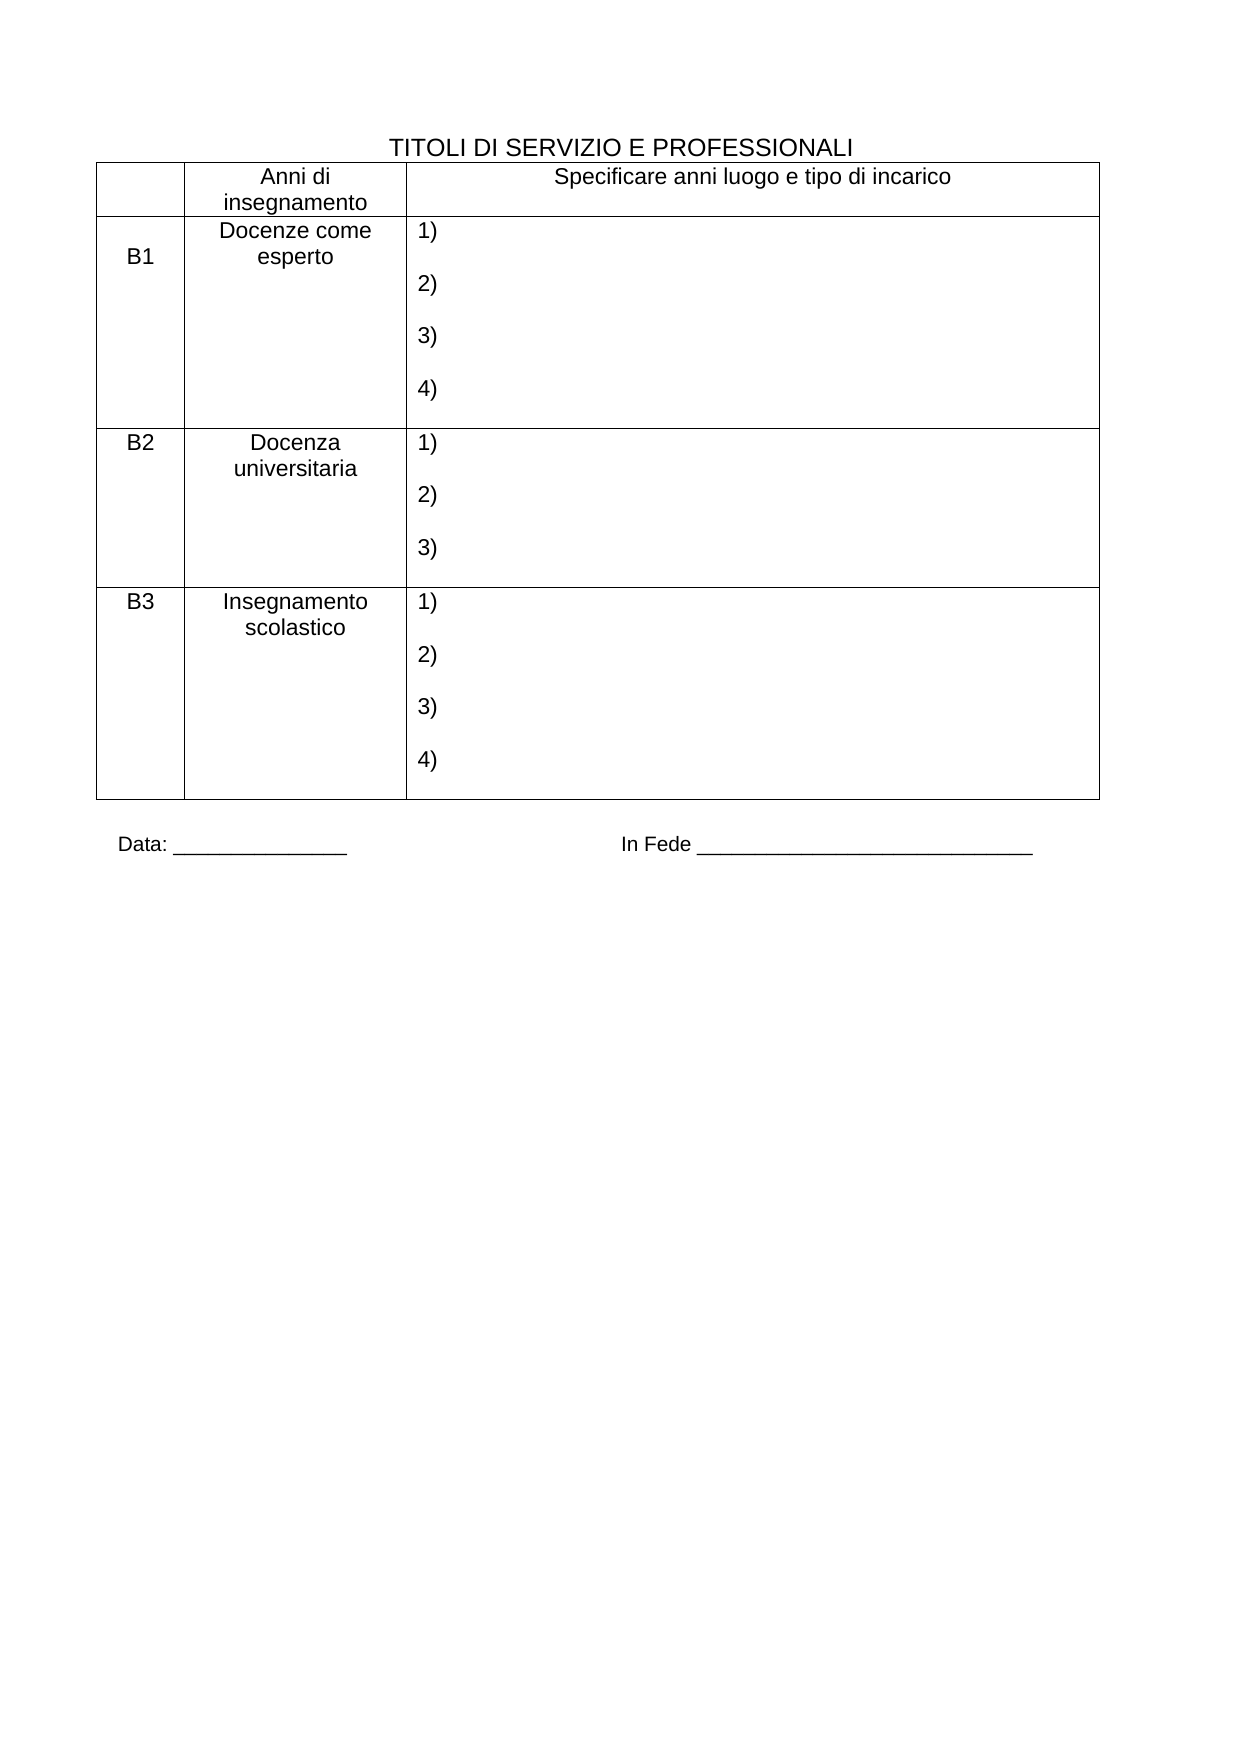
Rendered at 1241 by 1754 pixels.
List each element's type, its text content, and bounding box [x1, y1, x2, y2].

table_cell B1 [97, 217, 184, 428]
table_cell Insegnamento scolastico [185, 588, 406, 799]
text TITOLI DI SERVIZIO E PROFESSIONALI [96, 133, 1146, 162]
table_cell Docenze come esperto [185, 217, 406, 428]
table_cell Docenza universitaria [185, 429, 406, 587]
text Data: _______________ In Fede _____________________________ [118, 832, 1146, 856]
table_header Specificare anni luogo e tipo di incarico [407, 163, 1099, 216]
table_header [97, 163, 184, 216]
table_cell 1) 2) 3) [407, 429, 1099, 587]
table_cell 1) 2) 3) 4) [407, 217, 1099, 428]
table_cell 1) 2) 3) 4) [407, 588, 1099, 799]
table_header Anni di insegnamento [185, 163, 406, 216]
table_cell B3 [97, 588, 184, 799]
table_cell B2 [97, 429, 184, 587]
